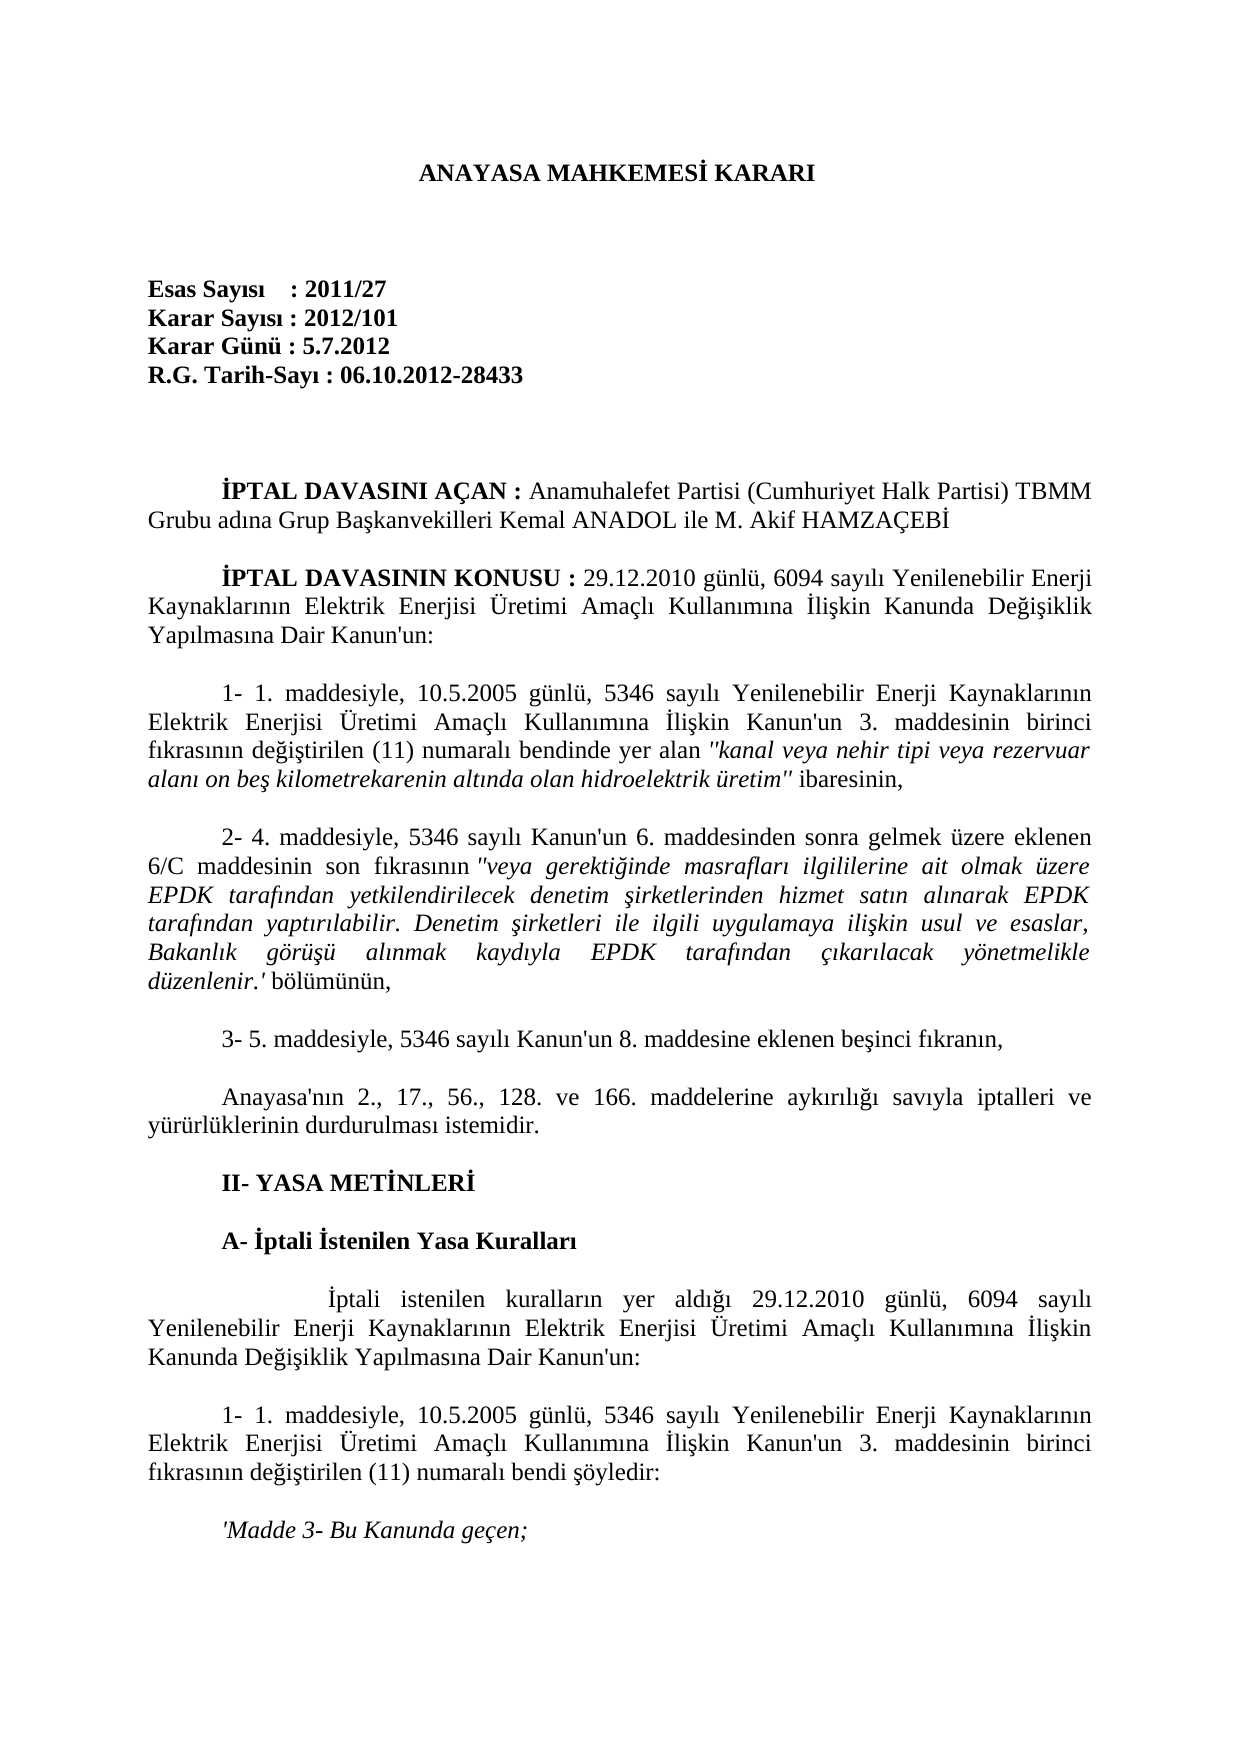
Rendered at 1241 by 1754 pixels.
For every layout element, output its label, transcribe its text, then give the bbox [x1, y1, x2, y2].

text İptali istenilen kuralların yer aldığı 29.12.2010 günlü, 6094 sayılı Yenilenebilir Enerji Kaynaklarının Elektrik Enerjisi Üretimi Amaçlı Kullanımına İlişkin Kanunda Değişiklik Yapılmasına Dair Kanun'un: [148, 1284, 1093, 1371]
text ANAYASA MAHKEMESİ KARARI [148, 158, 1093, 187]
text 3- 5. maddesiyle, 5346 sayılı Kanun'un 8. maddesine eklenen beşinci fıkranın, [148, 1024, 1093, 1053]
text İPTAL DAVASININ KONUSU : 29.12.2010 günlü, 6094 sayılı Yenilenebilir Enerji Kaynaklarının Elektrik Enerjisi Üretimi Amaçlı Kullanımına İlişkin Kanunda Değişiklik Yapılmasına Dair Kanun'un: [148, 563, 1093, 649]
text Karar Sayısı : 2012/101 [148, 303, 1093, 331]
text 1- 1. maddesiyle, 10.5.2005 günlü, 5346 sayılı Yenilenebilir Enerji Kaynaklarının Elektrik Enerjisi Üretimi Amaçlı Kullanımına İlişkin Kanun'un 3. maddesinin birinci fıkrasının değiştirilen (11) numaralı bendinde yer alan ''kanal veya nehir tipi veya rezervuar alanı on beş kilometrekarenin altında olan hidroelektrik üretim'' ibaresinin, [148, 678, 1093, 793]
text Esas Sayısı : 2011/27 [148, 274, 1093, 303]
text 'Madde 3- Bu Kanunda geçen; [148, 1515, 1093, 1544]
text R.G. Tarih-Sayı : 06.10.2012-28433 [148, 360, 1093, 389]
text Anayasa'nın 2., 17., 56., 128. ve 166. maddelerine aykırılığı savıyla iptalleri ve yürürlüklerinin durdurulması istemidir. [148, 1082, 1093, 1139]
text Karar Günü : 5.7.2012 [148, 331, 1093, 360]
text İPTAL DAVASINI AÇAN : Anamuhalefet Partisi (Cumhuriyet Halk Partisi) TBMM Grubu adına Grup Başkanvekilleri Kemal ANADOL ile M. Akif HAMZAÇEBİ [148, 476, 1093, 533]
text 1- 1. maddesiyle, 10.5.2005 günlü, 5346 sayılı Yenilenebilir Enerji Kaynaklarının Elektrik Enerjisi Üretimi Amaçlı Kullanımına İlişkin Kanun'un 3. maddesinin birinci fıkrasının değiştirilen (11) numaralı bendi şöyledir: [148, 1400, 1093, 1486]
text A- İptali İstenilen Yasa Kuralları [148, 1226, 1093, 1255]
text II- YASA METİNLERİ [148, 1168, 1093, 1197]
text 2- 4. maddesiyle, 5346 sayılı Kanun'un 6. maddesinden sonra gelmek üzere eklenen 6/C maddesinin son fıkrasının ''veya gerektiğinde masrafları ilgililerine ait olmak üzere EPDK tarafından yetkilendirilecek denetim şirketlerinden hizmet satın alınarak EPDK tarafından yaptırılabilir. Denetim şirketleri ile ilgili uygulamaya ilişkin usul ve esaslar, Bakanlık görüşü alınmak kaydıyla EPDK tarafından çıkarılacak yönetmelikle düzenlenir.' bölümünün, [148, 822, 1093, 995]
